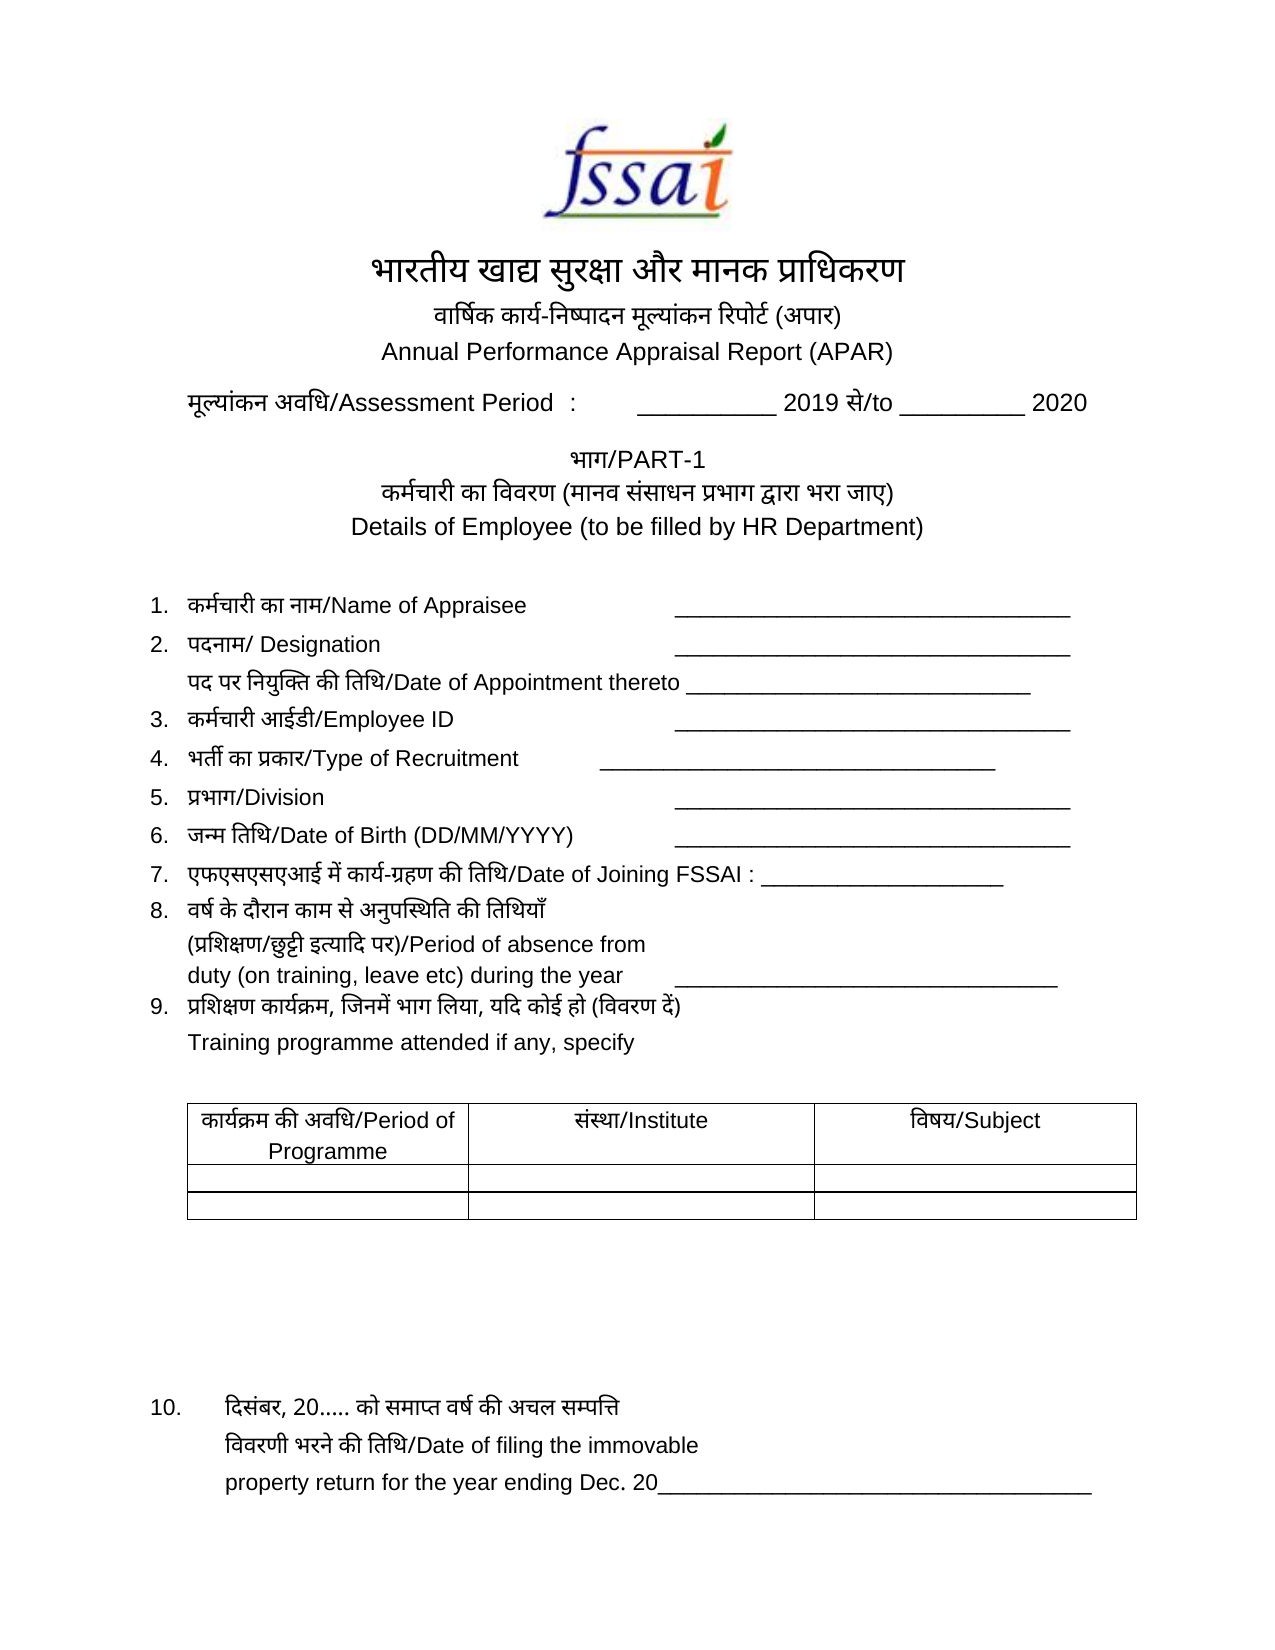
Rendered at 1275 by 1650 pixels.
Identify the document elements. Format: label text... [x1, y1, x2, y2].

table_cell [188, 1193, 468, 1219]
table_cell [469, 1193, 814, 1219]
text Annual Performance Appraisal Report (APAR) [150, 337, 1125, 366]
table_cell [469, 1165, 814, 1191]
list पदनाम/ Designation _______________________________ [150, 627, 1125, 661]
list duty (on training, leave etc) during the year ______________________________ [187, 962, 1125, 988]
text मूल्‍यांकन अवधि/Assessment Period : __________ 2019 से/to _________ 2020 [150, 385, 1125, 422]
table_cell [815, 1193, 1136, 1219]
list (प्रशिक्षण/छुट्टी इत्‍यादि पर)/Period of absence from [187, 928, 1125, 962]
text कर्मचारी का विवरण (मानव संसाधन प्रभाग द्वारा भरा जाए) [150, 478, 1125, 512]
list Training programme attended if any, specify [187, 1029, 1125, 1056]
text भाग/PART-1 [150, 441, 1125, 478]
list प्रभाग/Division _______________________________ [150, 781, 1125, 814]
table_cell [188, 1165, 468, 1191]
table_header कार्यक्रम की अवधि/Period of Programme [188, 1104, 468, 1164]
list पद पर नियुक्ति की तिथि/Date of Appointment thereto ___________________________ [187, 666, 1125, 700]
table_header विषय/Subject [815, 1104, 1136, 1164]
list भर्ती का प्रकार/Type of Recruitment _______________________________ [150, 742, 1125, 776]
list कर्मचारी आईडी/Employee ID _______________________________ [150, 703, 1125, 737]
list विवरणी भरने की तिथि/Date of filing the immovable [150, 1429, 1125, 1463]
text वार्षिक कार्य-निष्‍पादन मूल्‍यांकन रिपोर्ट (अपार) [150, 301, 1125, 334]
list कर्मचारी का नाम/Name of Appraisee _______________________________ [150, 589, 1125, 622]
list एफएसएसएआई में कार्य-ग्रहण की तिथि/Date of Joining FSSAI : ___________________ [150, 858, 1125, 892]
list property return for the year ending Dec. 20__________________________________ [150, 1466, 1125, 1497]
table_cell [815, 1165, 1136, 1191]
table_header संस्‍था/Institute [469, 1104, 814, 1164]
picture [540, 118, 735, 233]
list प्रशिक्षण कार्यक्रम, जिनमें भाग लिया, यदि कोई हो (विवरण दें) [150, 990, 1125, 1024]
text भारतीय खाद्य सुरक्षा और मानक प्राधिकरण [150, 251, 1125, 297]
list जन्‍म तिथि/Date of Birth (DD/MM/YYYY) _______________________________ [150, 819, 1125, 853]
text Details of Employee (to be filled by HR Department) [150, 512, 1125, 541]
list दिसंबर, 20..... को समाप्‍त वर्ष की अचल सम्‍पत्ति [150, 1390, 1125, 1424]
list वर्ष के दौरान काम से अनुपस्थिति की तिथियाँ [150, 897, 1125, 928]
